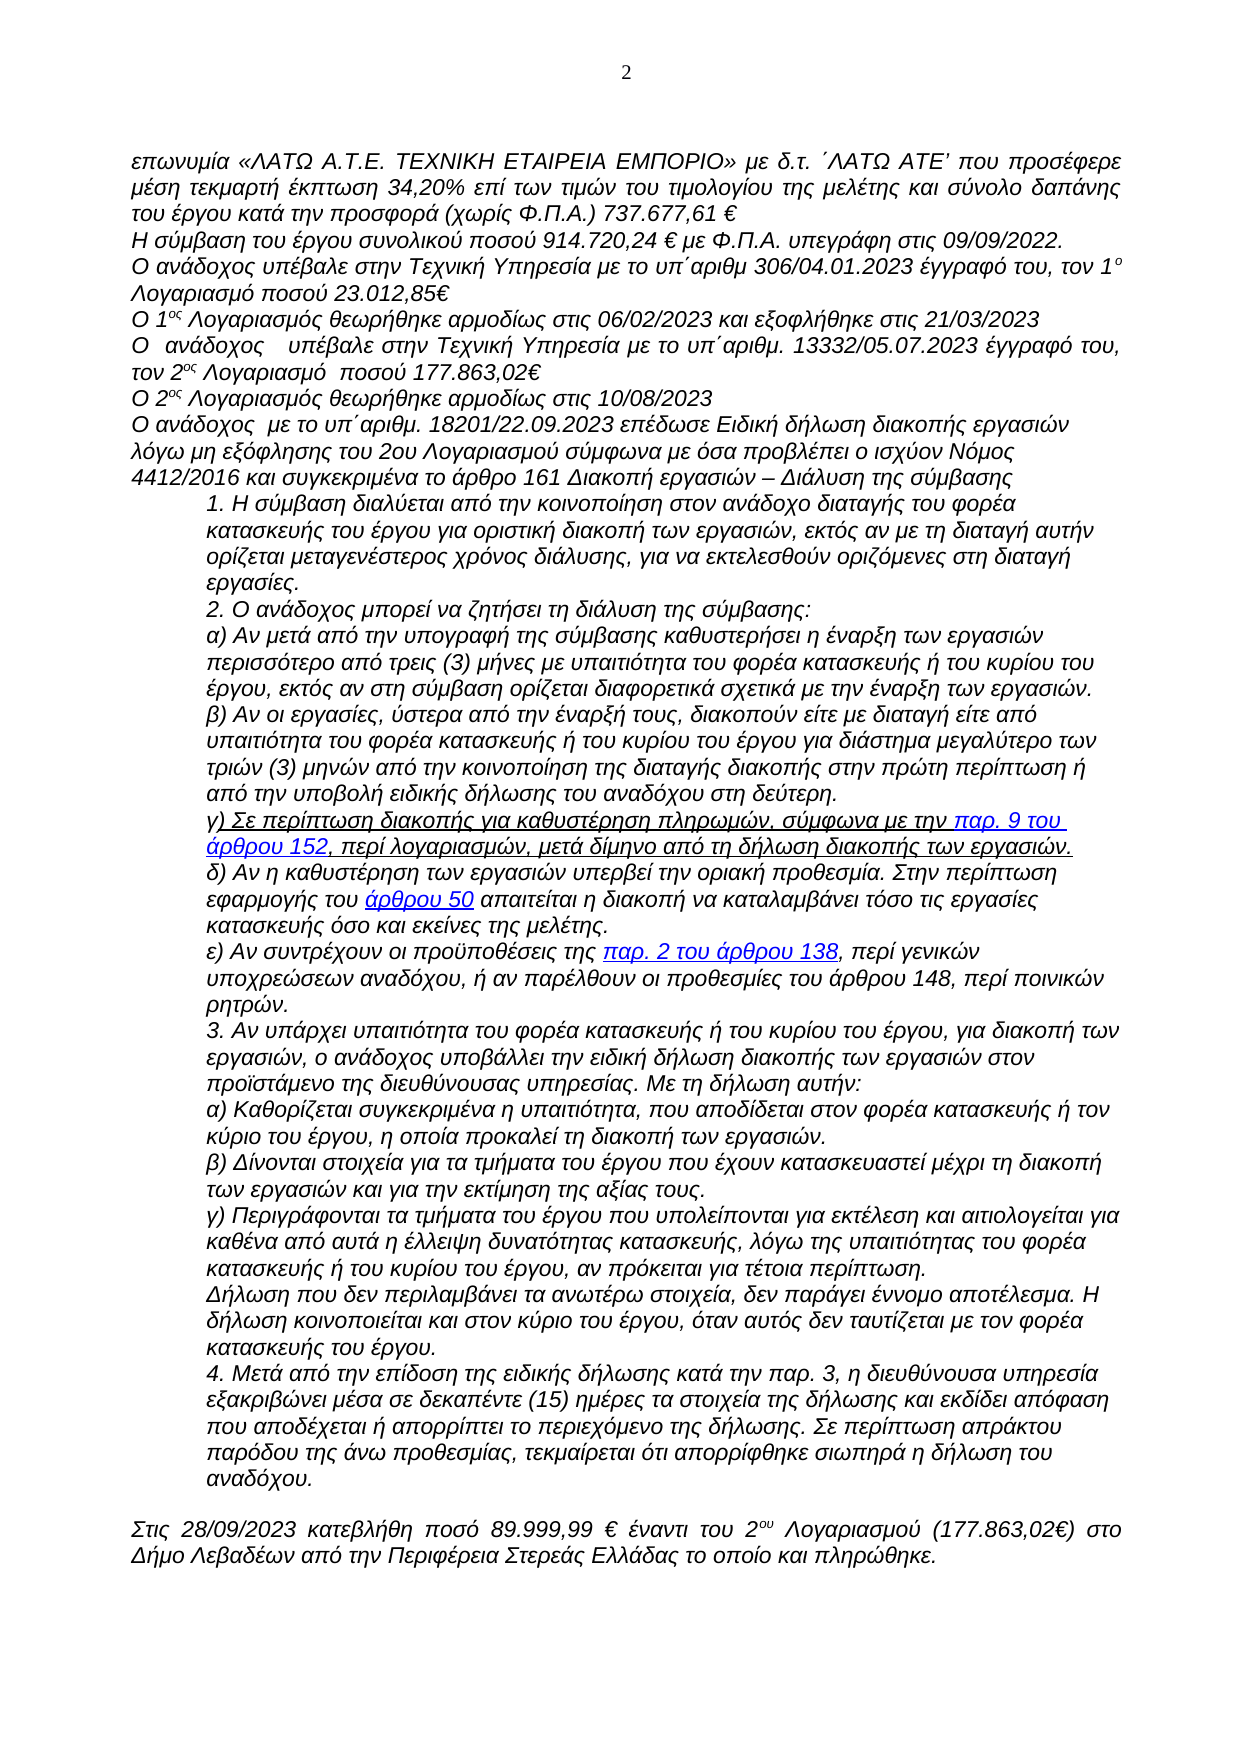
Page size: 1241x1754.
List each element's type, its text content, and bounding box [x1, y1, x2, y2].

list ε) Αν συντρέχουν οι προϋποθέσεις της παρ. 2 του άρθρου 138, περί γενικών υποχρεώσεων αναδόχου, ή αν παρέλθουν οι προθεσμίες του άρθρου 148, περί ποινικών ρητρών. 3. Αν υπάρχει υπαιτιότητα του φορέα κατασκευής ή του κυρίου του έργου, για διακοπή των εργασιών, ο ανάδοχος υποβάλλει την ειδική δήλωση διακοπής των εργασιών στον προϊστάμενο της διευθύνουσας υπηρεσίας. Με τη δήλωση αυτήν: α) Καθορίζεται συγκεκριμένα η υπαιτιότητα, που αποδίδεται στον φορέα κατασκευής ή τον κύριο του έργου, η οποία προκαλεί τη διακοπή των εργασιών. β) Δίνονται στοιχεία για τα τμήματα του έργου που έχουν κατασκευαστεί μέχρι τη διακοπή των εργασιών και για την εκτίμηση της αξίας τους. γ) Περιγράφονται τα τμήματα του έργου που υπολείπονται για εκτέλεση και αιτιολογείται για καθένα από αυτά η έλλειψη δυνατότητας κατασκευής, λόγω της υπαιτιότητας του φορέα κατασκευής ή του κυρίου του έργου, αν πρόκειται για τέτοια περίπτωση. Δήλωση που δεν περιλαμβάνει τα ανωτέρω στοιχεία, δεν παράγει έννομο αποτέλεσμα. Η δήλωση κοινοποιείται και στον κύριο του έργου, όταν αυτός δεν ταυτίζεται με τον φορέα κατασκευής του έργου. 4. Μετά από την επίδοση της ειδικής δήλωσης κατά την παρ. 3, η διευθύνουσα υπηρεσία εξακριβώνει μέσα σε δεκαπέντε (15) ημέρες τα στοιχεία της δήλωσης και εκδίδει απόφαση που αποδέχεται ή απορρίπτει το περιεχόμενο της δήλωσης. Σε περίπτωση απράκτου παρόδου της άνω προθεσμίας, τεκμαίρεται ότι απορρίφθηκε σιωπηρά η δήλωση του αναδόχου. [206, 938, 1122, 1516]
text Ο ανάδοχος υπέβαλε στην Τεχνική Υπηρεσία με το υπ΄αριθμ 306/04.01.2023 έγγραφό του, τον 1ο Λογαριασμό ποσού 23.012,85€ [131, 253, 1122, 306]
text Ο 2ος Λογαριασμός θεωρήθηκε αρμοδίως στις 10/08/2023 [131, 385, 1122, 411]
text Ο ανάδοχος υπέβαλε στην Τεχνική Υπηρεσία με το υπ΄αριθμ. 13332/05.07.2023 έγγραφό του, τον 2ος Λογαριασμό ποσού 177.863,02€ [131, 332, 1122, 385]
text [131, 148, 1122, 227]
text Ο 1ος Λογαριασμός θεωρήθηκε αρμοδίως στις 06/02/2023 και εξοφλήθηκε στις 21/03/2023 [131, 306, 1122, 332]
text Ο ανάδοχος με το υπ΄αριθμ. 18201/22.09.2023 επέδωσε Ειδική δήλωση διακοπής εργασιών λόγω μη εξόφλησης του 2ου Λογαριασμού σύμφωνα με όσα προβλέπει ο ισχύον Νόμος 4412/2016 και συγκεκριμένα το άρθρο 161 Διακοπή εργασιών – Διάλυση της σύμβασης [131, 411, 1122, 490]
list 1. Η σύμβαση διαλύεται από την κοινοποίηση στον ανάδοχο διαταγής του φορέα κατασκευής του έργου για οριστική διακοπή των εργασιών, εκτός αν με τη διαταγή αυτήν ορίζεται μεταγενέστερος χρόνος διάλυσης, για να εκτελεσθούν οριζόμενες στη διαταγή εργασίες. 2. Ο ανάδοχος μπορεί να ζητήσει τη διάλυση της σύμβασης: α) Αν μετά από την υπογραφή της σύμβασης καθυστερήσει η έναρξη των εργασιών περισσότερο από τρεις (3) μήνες με υπαιτιότητα του φορέα κατασκευής ή του κυρίου του έργου, εκτός αν στη σύμβαση ορίζεται διαφορετικά σχετικά με την έναρξη των εργασιών. β) Αν οι εργασίες, ύστερα από την έναρξή τους, διακοπούν είτε με διαταγή είτε από υπαιτιότητα του φορέα κατασκευής ή του κυρίου του έργου για διάστημα μεγαλύτερο των τριών (3) μηνών από την κοινοποίηση της διαταγής διακοπής στην πρώτη περίπτωση ή από την υποβολή ειδικής δήλωσης του αναδόχου στη δεύτερη. γ) Σε περίπτωση διακοπής για καθυστέρηση πληρωμών, σύμφωνα με την παρ. 9 του άρθρου 152, περί λογαριασμών, μετά δίμηνο από τη δήλωση διακοπής των εργασιών. δ) Αν η καθυστέρηση των εργασιών υπερβεί την οριακή προθεσμία. Στην περίπτωση εφαρμογής του άρθρου 50 απαιτείται η διακοπή να καταλαμβάνει τόσο τις εργασίες κατασκευής όσο και εκείνες της μελέτης. [206, 490, 1122, 938]
text Στις 28/09/2023 κατεβλήθη ποσό 89.999,99 € έναντι του 2ου Λογαριασμού (177.863,02€) στο Δήμο Λεβαδέων από την Περιφέρεια Στερεάς Ελλάδας το οποίο και πληρώθηκε. [131, 1516, 1122, 1568]
text Η σύμβαση του έργου συνολικού ποσού 914.720,24 € με Φ.Π.Α. υπεγράφη στις 09/09/2022. [131, 227, 1122, 253]
